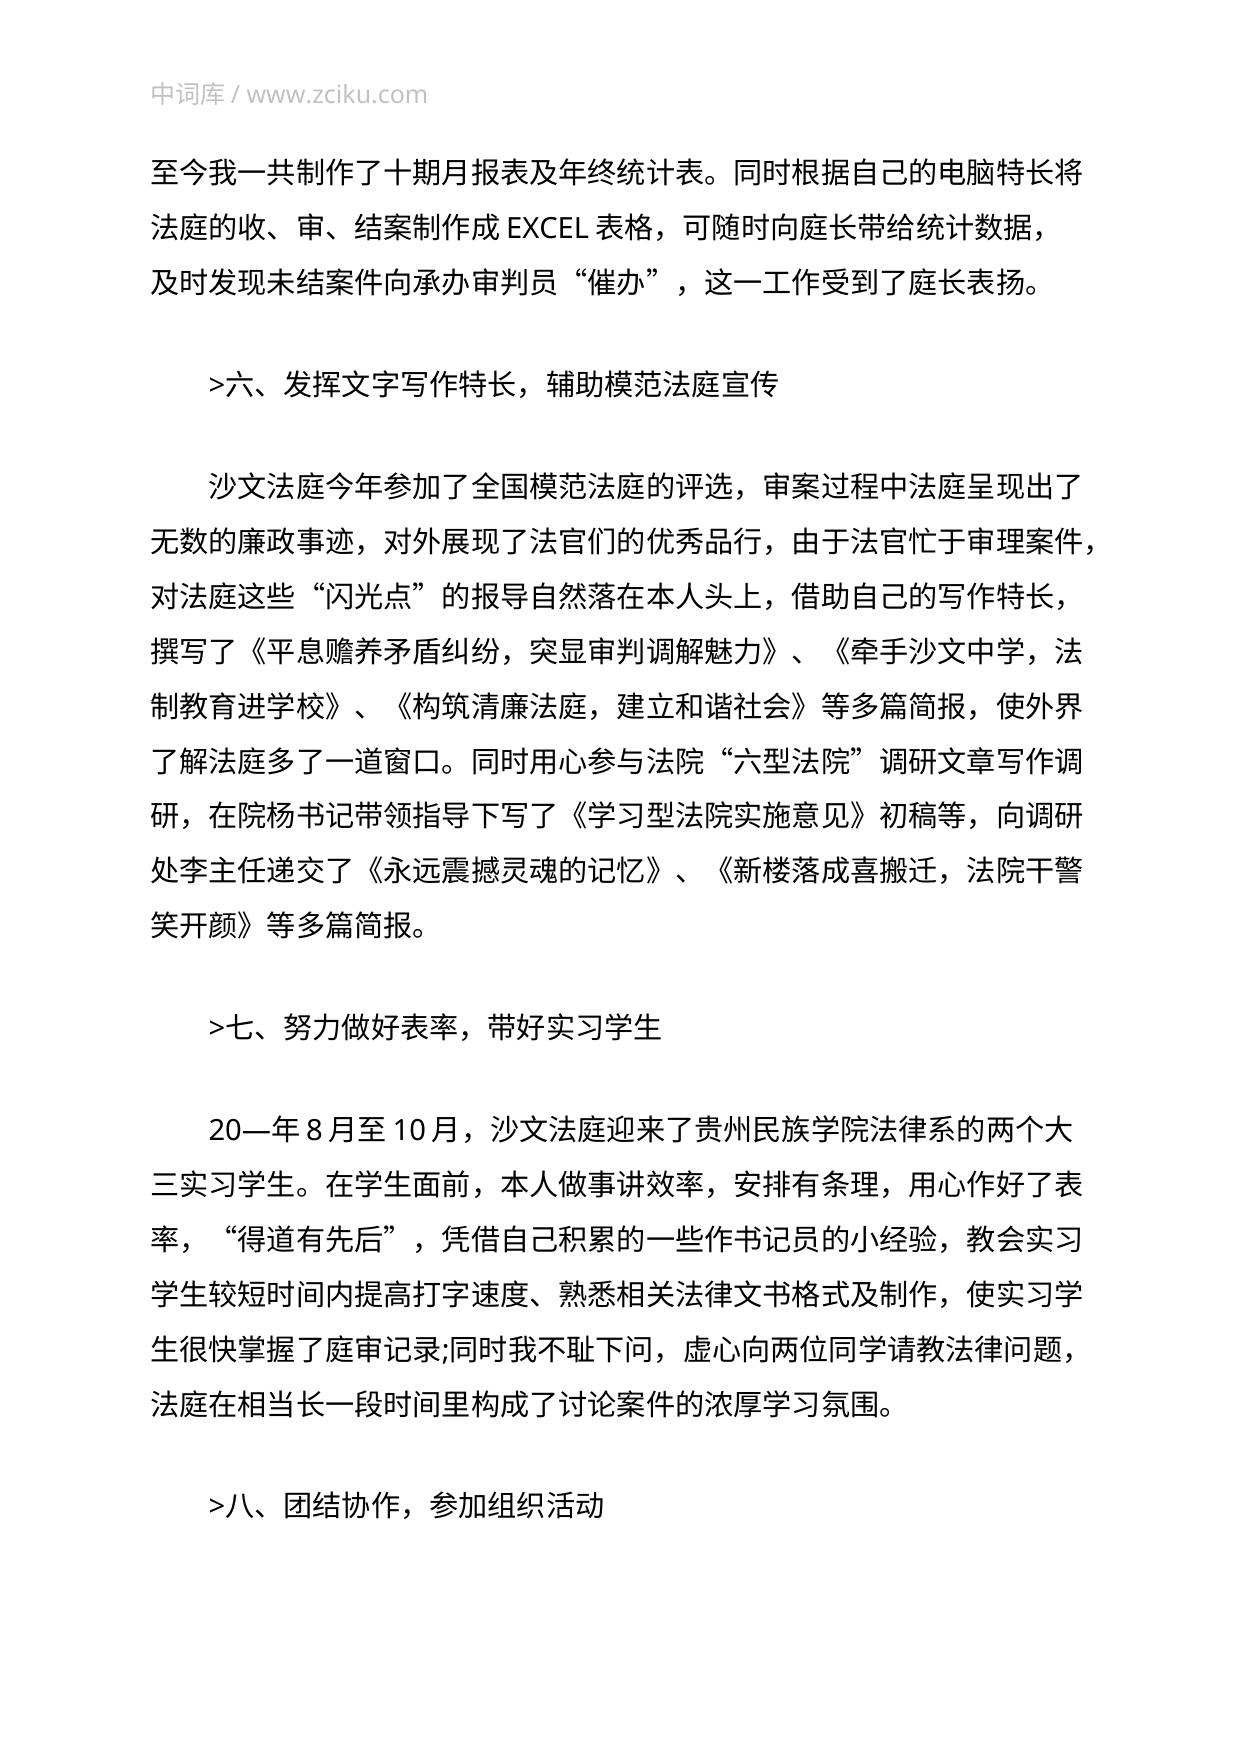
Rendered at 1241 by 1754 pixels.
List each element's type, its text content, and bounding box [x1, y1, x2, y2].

text >八、团结协作，参加组织活动 [150, 1483, 1090, 1525]
text 20—年8月至10月，沙文法庭迎来了贵州民族学院法律系的两个大三实习学生。在学生面前，本人做事讲效率，安排有条理，用心作好了表率，“得道有先后”，凭借自己积累的一些作书记员的小经验，教会实习学生较短时间内提高打字速度、熟悉相关法律文书格式及制作，使实习学生很快掌握了庭审记录;同时我不耻下问，虚心向两位同学请教法律问题，法庭在相当长一段时间里构成了讨论案件的浓厚学习氛围。 [150, 1107, 1090, 1423]
text 沙文法庭今年参加了全国模范法庭的评选，审案过程中法庭呈现出了无数的廉政事迹，对外展现了法官们的优秀品行，由于法官忙于审理案件，对法庭这些“闪光点”的报导自然落在本人头上，借助自己的写作特长，撰写了《平息赡养矛盾纠纷，突显审判调解魅力》、《牵手沙文中学，法制教育进学校》、《构筑清廉法庭，建立和谐社会》等多篇简报，使外界了解法庭多了一道窗口。同时用心参与法院“六型法院”调研文章写作调研，在院杨书记带领指导下写了《学习型法院实施意见》初稿等，向调研处李主任递交了《永远震撼灵魂的记忆》、《新楼落成喜搬迁，法院干警笑开颜》等多篇简报。 [150, 464, 1090, 945]
text >七、努力做好表率，带好实习学生 [150, 1004, 1090, 1047]
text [150, 150, 1090, 302]
text >六、发挥文字写作特长，辅助模范法庭宣传 [150, 362, 1090, 404]
